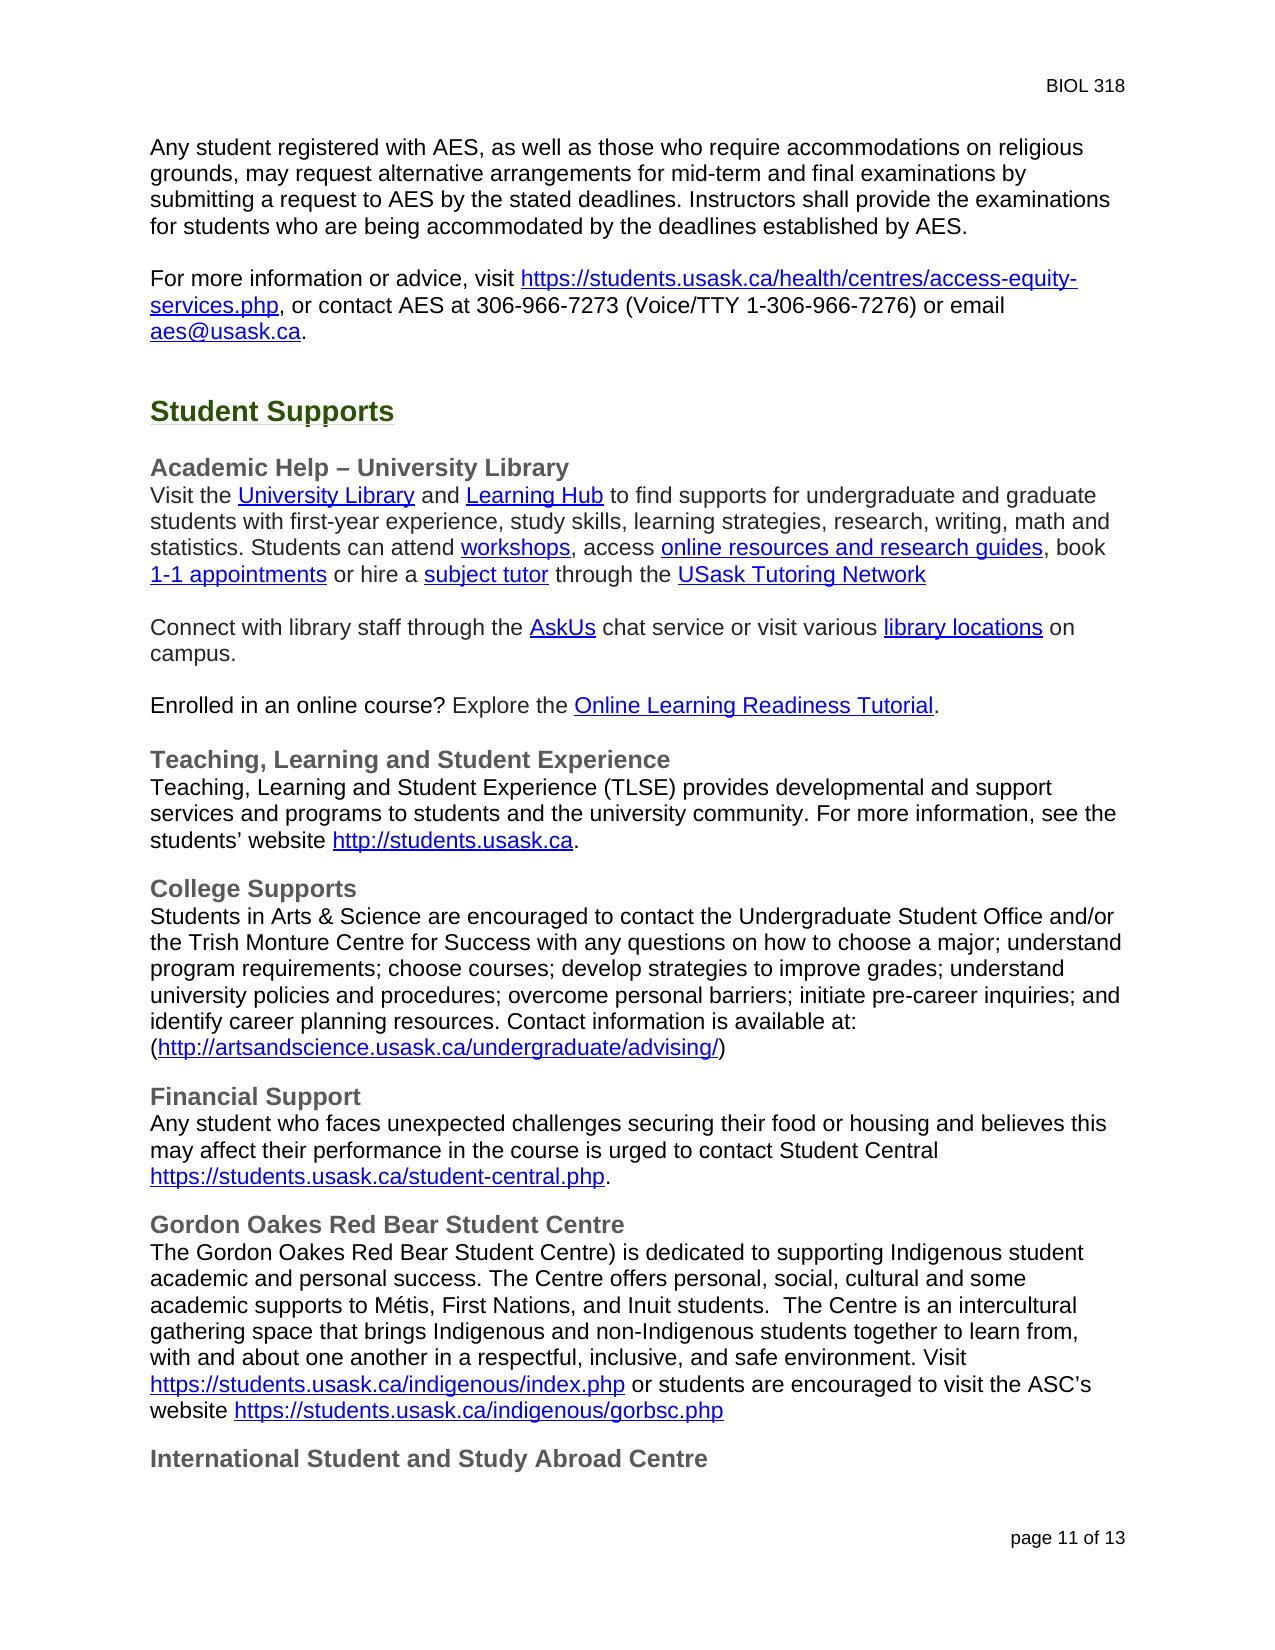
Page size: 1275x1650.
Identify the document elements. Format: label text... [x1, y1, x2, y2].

text Financial Support [150, 1082, 1125, 1110]
text Teaching, Learning and Student Experience (TLSE) provides developmental and support services and programs to students and the university community. For more information, see the students’ website http://students.usask.ca. [150, 774, 1125, 853]
text Academic Help – University Library [150, 453, 1125, 482]
text Visit the University Library and Learning Hub to find supports for undergraduate and graduate students with first-year experience, study skills, learning strategies, research, writing, math and statistics. Students can attend workshops, access online resources and research guides, book 1-1 appointments or hire a subject tutor through the USask Tutoring Network [150, 482, 1125, 587]
text Gordon Oakes Red Bear Student Centre [150, 1210, 1125, 1239]
text Any student registered with AES, as well as those who require accommodations on religious grounds, may request alternative arrangements for mid-term and final examinations by submitting a request to AES by the stated deadlines. Instructors shall provide the examinations for students who are being accommodated by the deadlines established by AES. For more information or advice, visit https://students.usask.ca/health/centres/access-equity-services.php, or contact AES at 306-966-7273 (Voice/TTY 1-306-966-7276) or email aes@usask.ca. [150, 133, 1125, 344]
text Enrolled in an online course? Explore the Online Learning Readiness Tutorial. [150, 692, 1125, 719]
text Teaching, Learning and Student Experience [150, 745, 1125, 774]
text The Gordon Oakes Red Bear Student Centre) is dedicated to supporting Indigenous student academic and personal success. The Centre offers personal, social, cultural and some academic supports to Métis, First Nations, and Inuit students. The Centre is an intercultural gathering space that brings Indigenous and non-Indigenous students together to learn from, with and about one another in a respectful, inclusive, and safe environment. Visit https://students.usask.ca/indigenous/index.php or students are encouraged to visit the ASC’s website https://students.usask.ca/indigenous/gorbsc.php [150, 1239, 1125, 1423]
text Connect with library staff through the AskUs chat service or visit various library locations on campus. [150, 613, 1125, 666]
text International Student and Study Abroad Centre [150, 1444, 1125, 1473]
text Any student who faces unexpected challenges securing their food or housing and believes this may affect their performance in the course is urged to contact Student Central https://students.usask.ca/student-central.php. [150, 1110, 1125, 1189]
text College Supports [150, 874, 1125, 903]
subtitle Student Supports [150, 394, 1125, 428]
text Students in Arts & Science are encouraged to contact the Undergraduate Student Office and/or the Trish Monture Centre for Success with any questions on how to choose a major; understand program requirements; choose courses; develop strategies to improve grades; understand university policies and procedures; overcome personal barriers; initiate pre-career inquiries; and identify career planning resources. Contact information is available at: (http://artsandscience.usask.ca/undergraduate/advising/) [150, 903, 1125, 1061]
